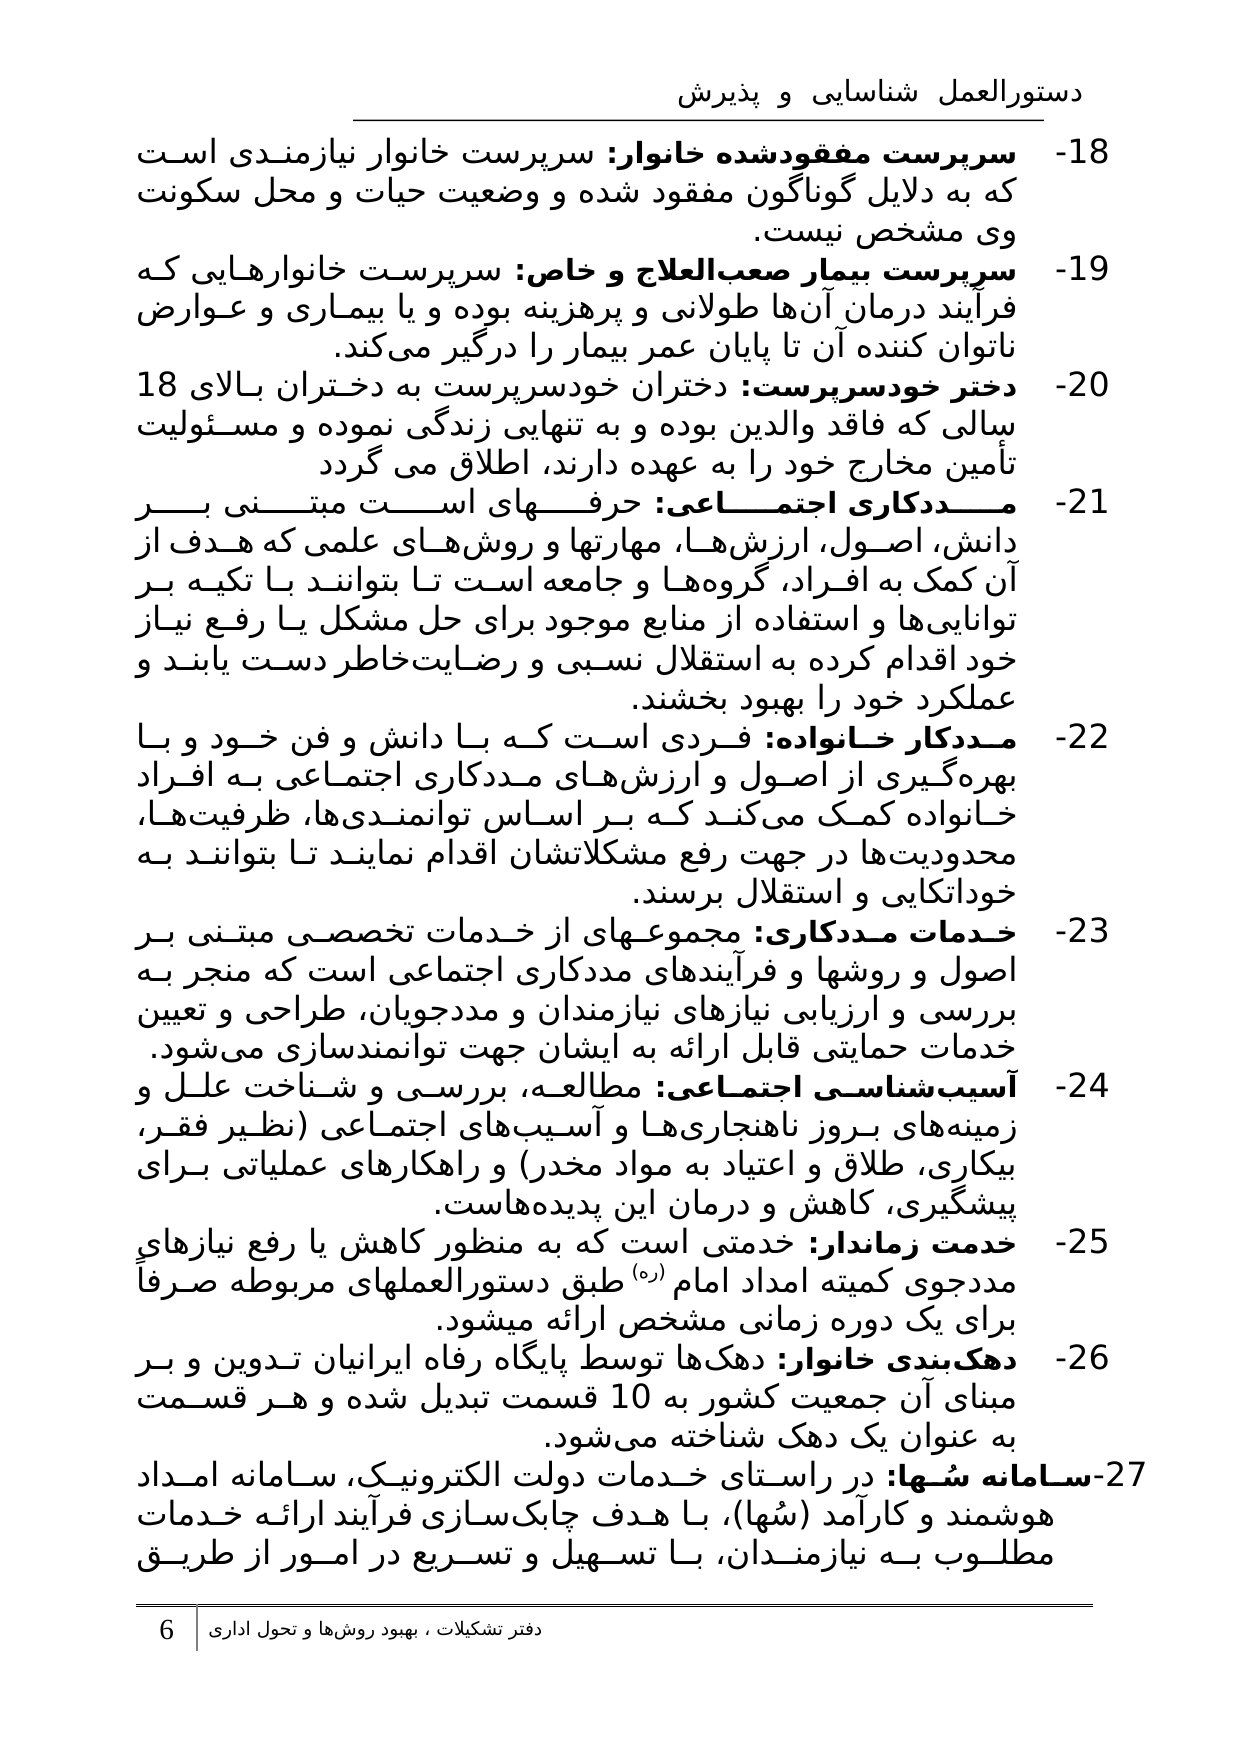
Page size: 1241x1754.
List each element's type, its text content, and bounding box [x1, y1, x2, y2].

list دختر خودسرپرست: دختران خودسرپرست به دختران بالای 18 سالی که فاقد والدین بوده و به تنهایی زندگی نموده و مسئولیت تأمین مخارج خود را به عهده دارند، اطلاق می گردد [136, 366, 1055, 482]
list سرپرست مفقودشده خانوار: سرپرست خانوار نیازمندی است که به دلایل گوناگون مفقود شده و وضعیت حیات و محل سکونت وی مشخص نیست. [136, 133, 1055, 249]
list مددکار خانواده‌: فردی است که با دانش و فن خود و با بهره‌گیری از اصول و ارزش‌های مددکاری اجتماعی به افراد خانواده کمک می‌کند که بر اساس توانمندی‌ها، ظرفیت‌ها‌، محدودیت‌ها در جهت رفع مشکلاتشان اقدام نمایند تا بتوانند به خوداتکایی و استقلال برسند. [136, 717, 1055, 911]
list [136, 1455, 1093, 1573]
list خدمت زماندار: خدمتی است که به منظور کاهش یا رفع نیازهای مددجوی کمیته امداد امام (ره) طبق دستورالعملهای مربوطه صرفاً برای یک دوره زمانی مشخص ارائه میشود. [136, 1222, 1055, 1339]
list مددکار‌ی اجتماعی‌: حرفهای است مبتنی بر دانش‌، اصول‌، ارزش‌ها، مهارتها و روش‌های علمی که هدف از آن کمک به افراد، گروه‌ها و جامعه است تا بتوانند با تکیه بر توانایی‌ها و استفاده از منابع موجود برای حل مشکل یا رفع نیاز خود اقدام کرده به استقلال نسبی و رضایت‌خاطر دست یابند و عملکرد خود را بهبود بخشند. [136, 482, 1055, 717]
list دهک‌بندی خانوار: دهک‌ها توسط پایگاه رفاه ایرانیان تدوین و بر مبنای آن جمعیت کشور به 10 قسمت تبدیل شده و هر قسمت به عنوان یک دهک شناخته می‌شود. [136, 1339, 1055, 1455]
list خدمات مددکاری: مجموعهای از خدمات تخصصی مبتنی بر اصول و روشها و فرآیندهای مددکاری اجتماعی است که منجر به بررسی و ارزیابی نیازهای نیازمندان و مددجویان، طراحی و تعیین خدمات حمایتی قابل ارائه به ایشان جهت توانمندسازی می‌شود. [136, 911, 1055, 1067]
list سرپرست بیمار صعب‌العلاج و خاص: سرپرست خانوارهایی که فرآیند درمان آن‌ها طولانی و پرهزینه بوده و یا بیماری و عوارض ناتوان کننده آن تا پایان عمر بیمار را درگیر می‌کند. [136, 249, 1055, 366]
list آسیب‌شناسی اجتماعی: مطالعه، بررسی و شناخت علل و زمینه‌های بروز ناهنجاری‌ها و آسیب‌های اجتماعی (نظیر فقر، بیکاری، طلاق و اعتیاد به مواد مخدر) و راهکارهای عملیاتی برای پیشگیری، کاهش و درمان این پدیده‌هاست. [136, 1067, 1055, 1222]
